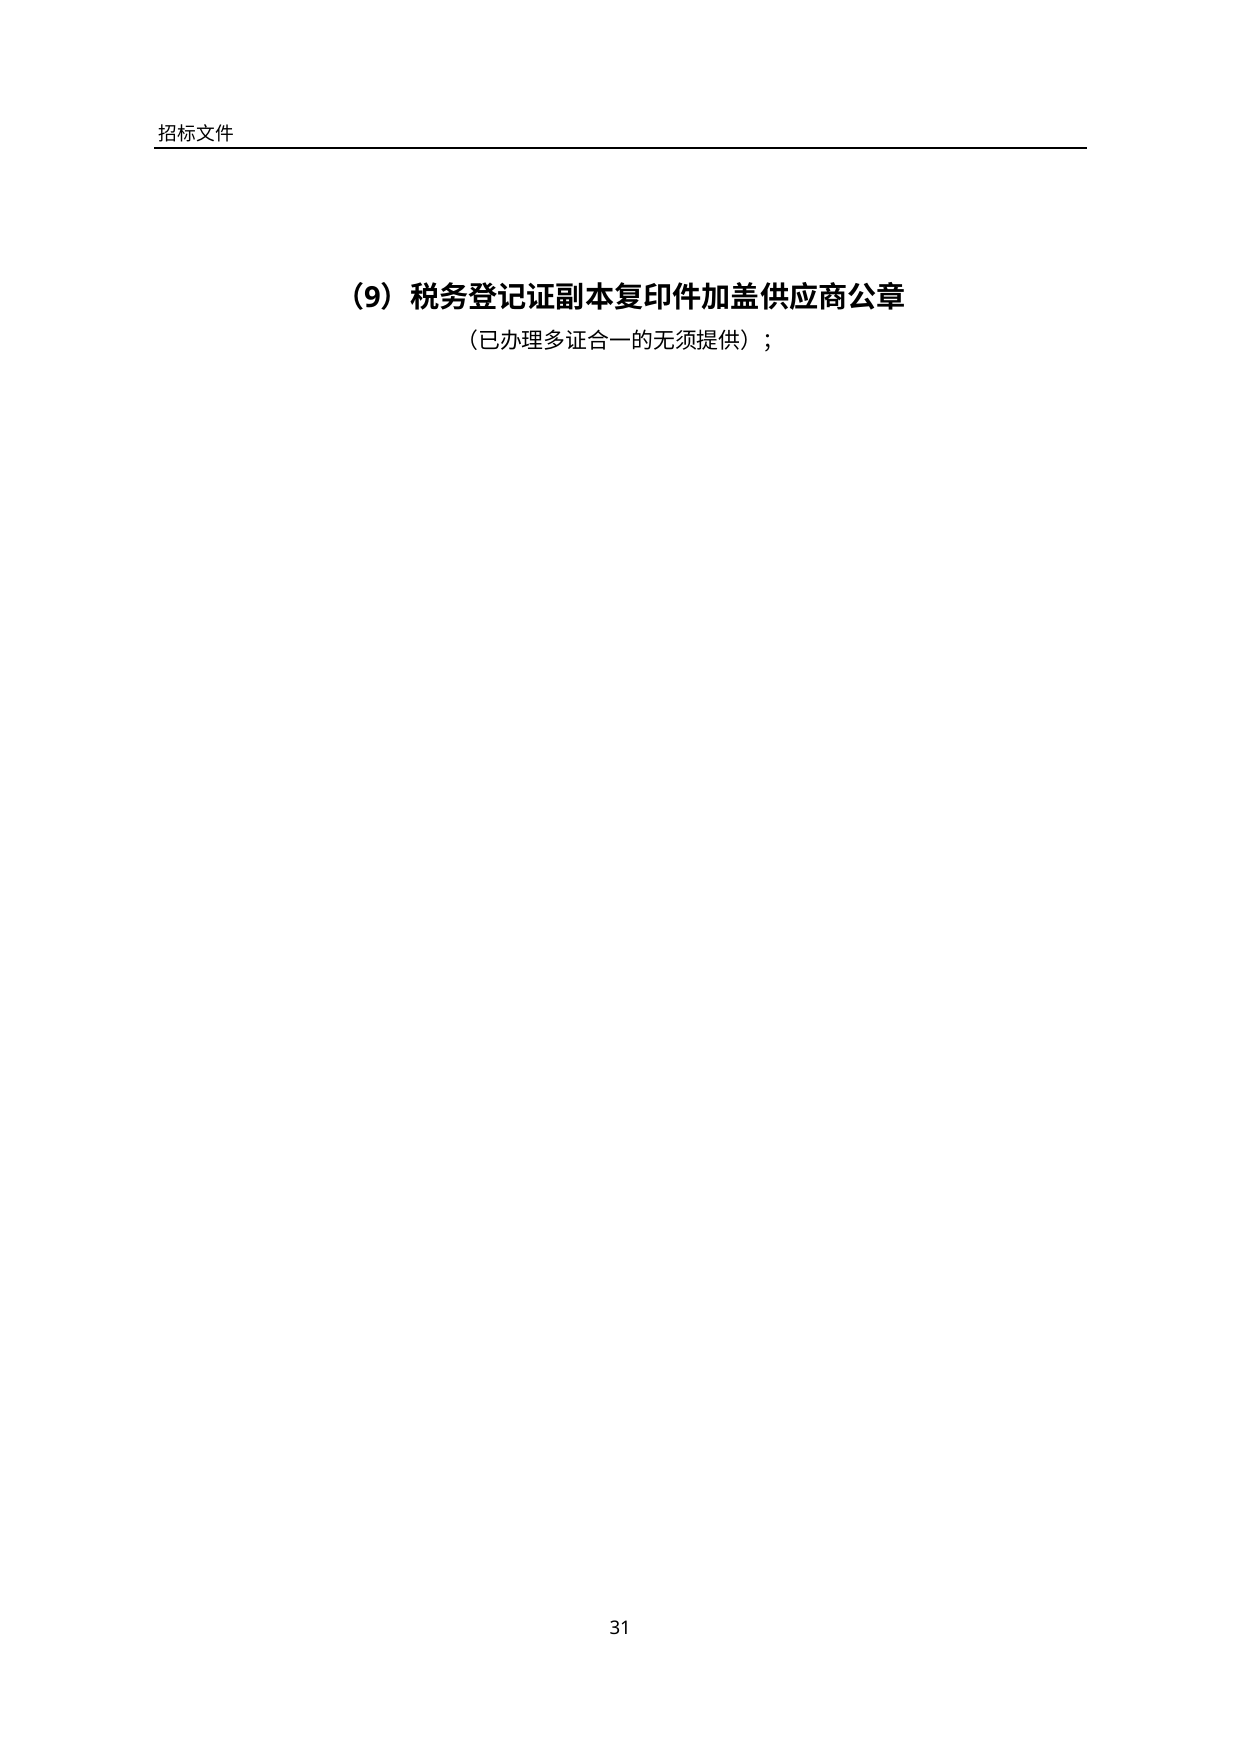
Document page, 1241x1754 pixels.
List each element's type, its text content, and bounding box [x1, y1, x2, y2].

text （已办理多证合一的无须提供）； [153, 316, 1087, 357]
text （9）税务登记证副本复印件加盖供应商公章 [153, 274, 1087, 316]
